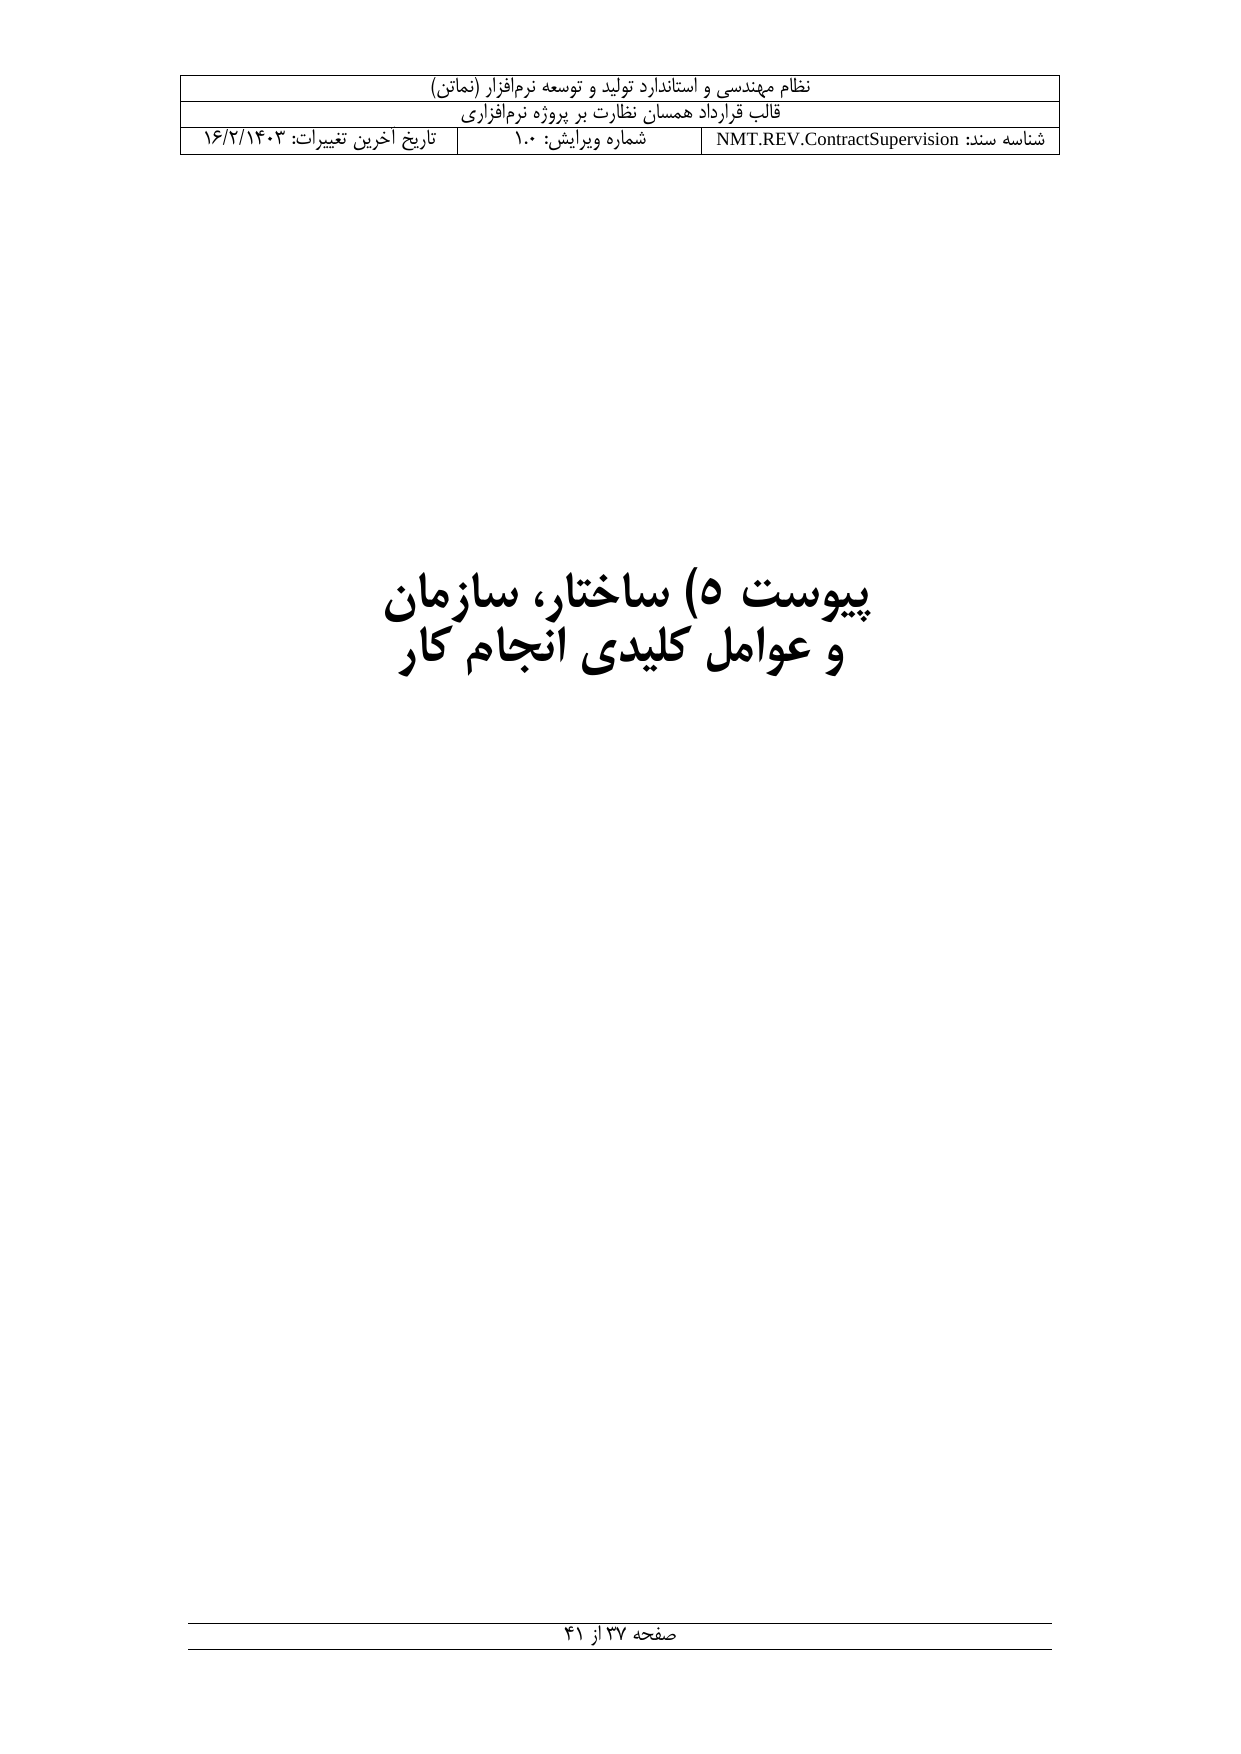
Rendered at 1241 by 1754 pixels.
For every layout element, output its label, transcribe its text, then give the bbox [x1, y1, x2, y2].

subtitle و عوامل كليدي انجام كار [187, 625, 1053, 679]
subtitle پيوست ۵) ساختار، سازمان [187, 571, 1053, 625]
